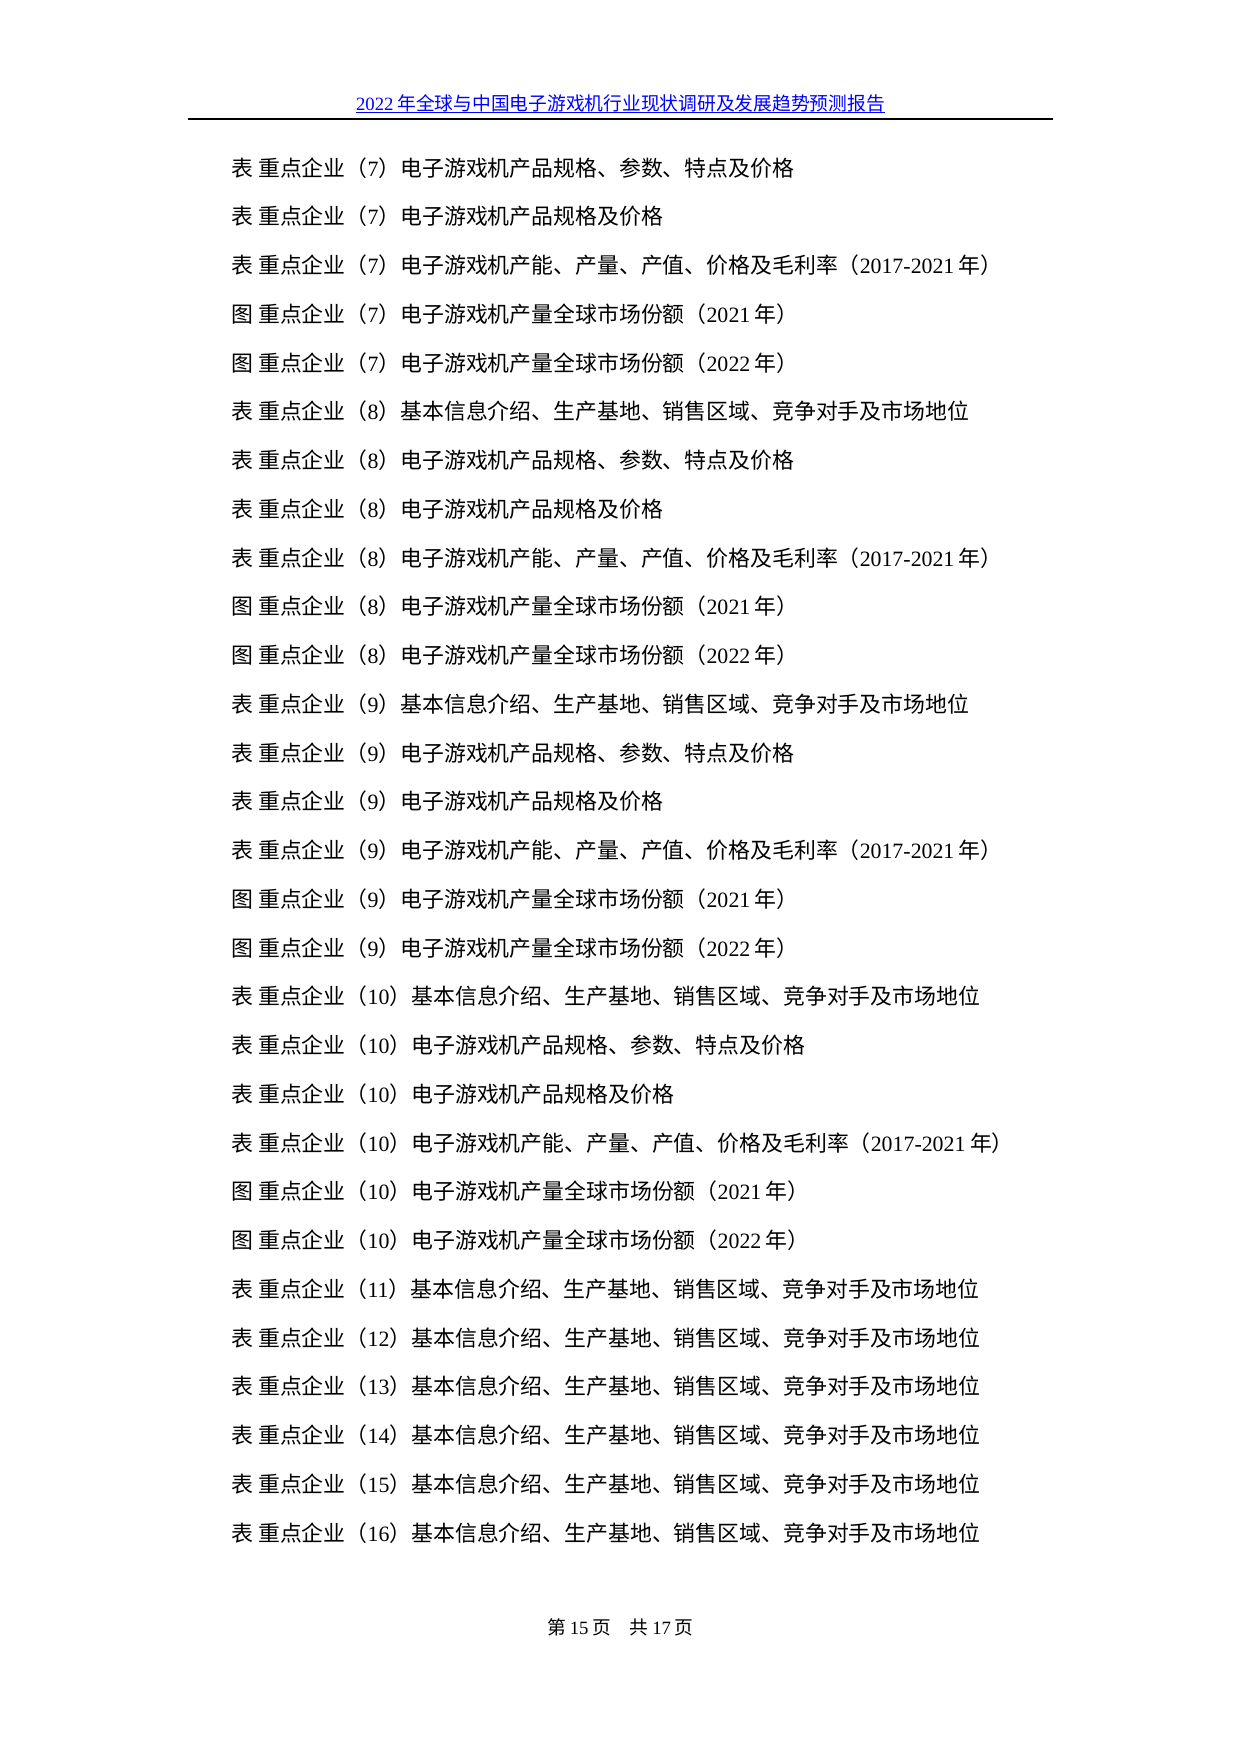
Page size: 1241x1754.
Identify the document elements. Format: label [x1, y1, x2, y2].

text [187, 150, 1053, 1548]
